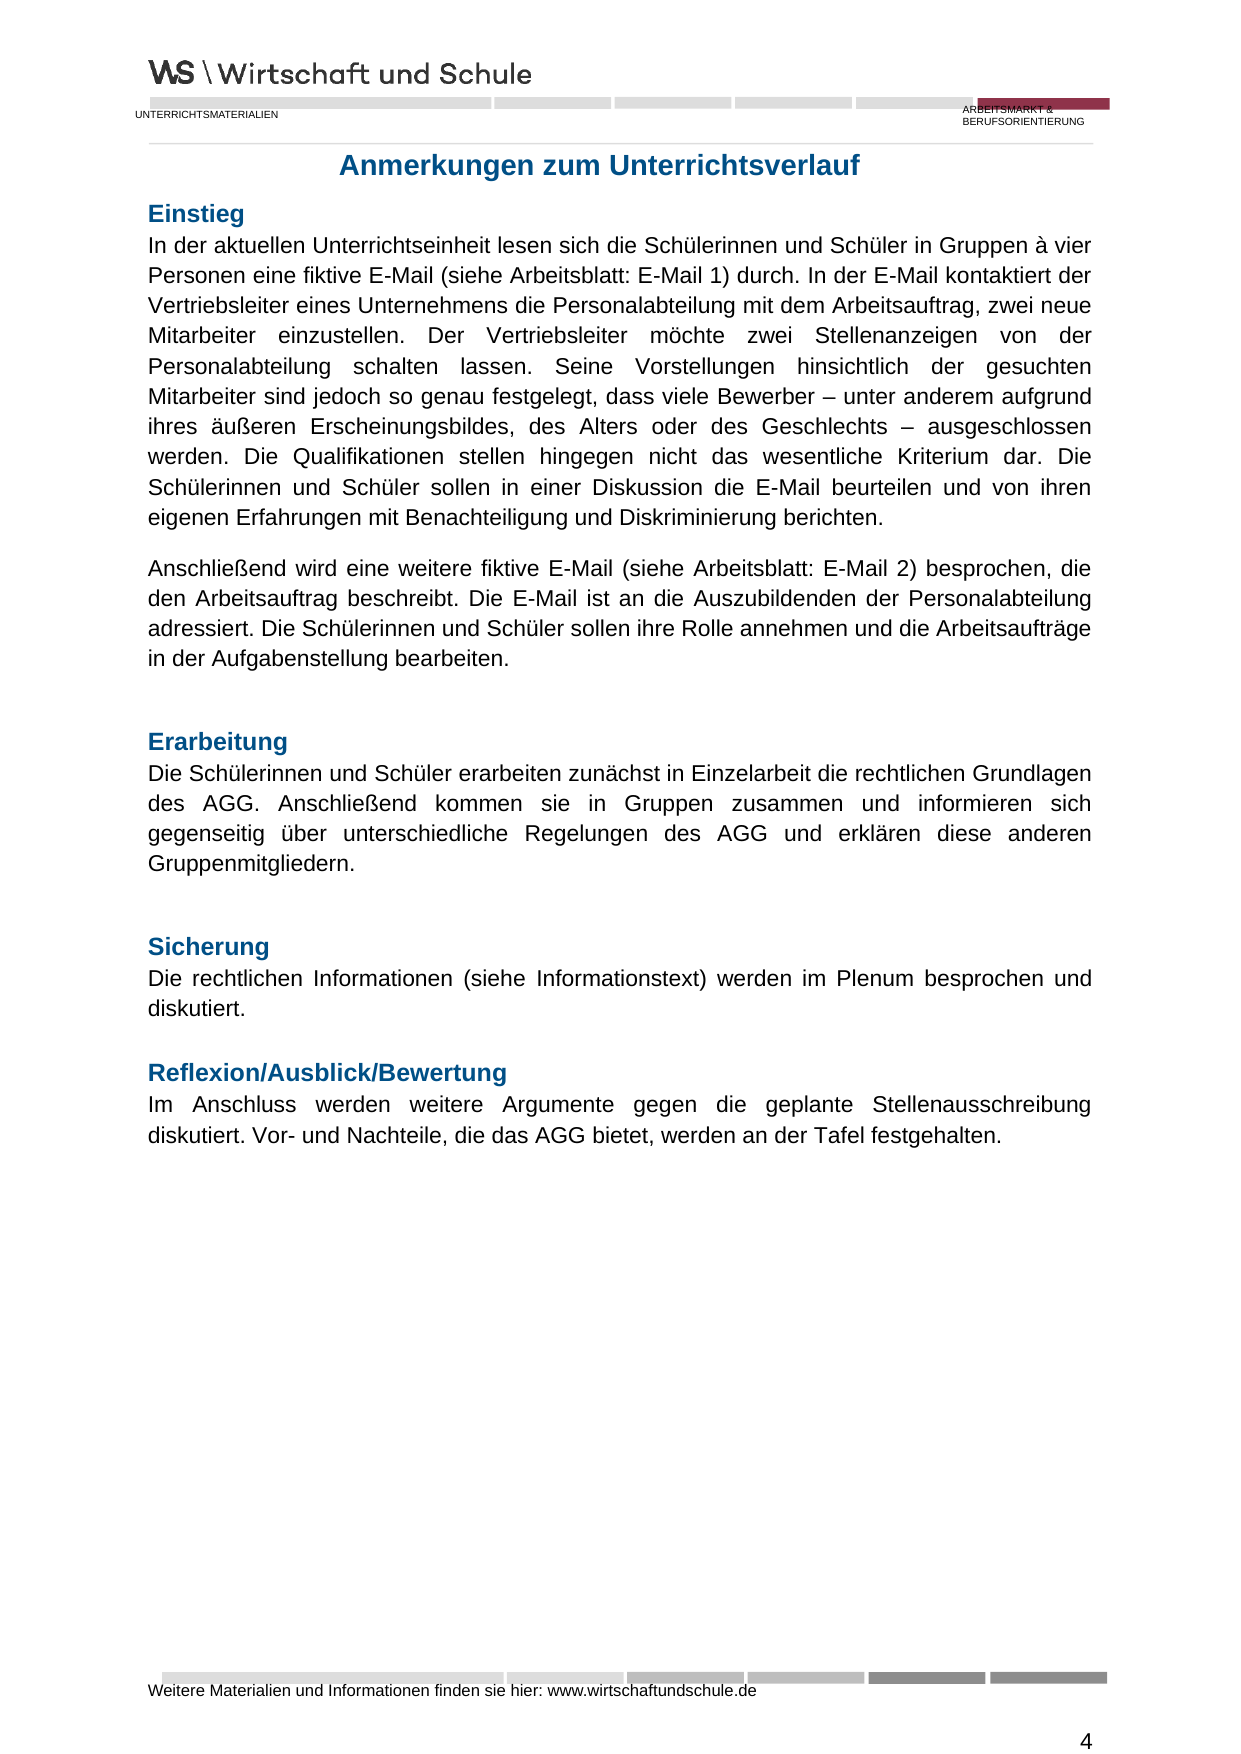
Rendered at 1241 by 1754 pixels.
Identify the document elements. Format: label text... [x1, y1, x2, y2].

text Einstieg [148, 199, 1092, 227]
text Die Schülerinnen und Schüler erarbeiten zunächst in Einzelarbeit die rechtlichen Grundlagen des AGG. Anschließend kommen sie in Gruppen zusammen und informieren sich gegenseitig über unterschiedliche Regelungen des AGG und erklären diese anderen Gruppenmitgliedern. [148, 759, 1092, 877]
text In der aktuellen Unterrichtseinheit lesen sich die Schülerinnen und Schüler in Gruppen à vier Personen eine fiktive E-Mail (siehe Arbeitsblatt: E-Mail 1) durch. In der E-Mail kontaktiert der Vertriebsleiter eines Unternehmens die Personalabteilung mit dem Arbeitsauftrag, zwei neue Mitarbeiter einzustellen. Der Vertriebsleiter möchte zwei Stellenanzeigen von der Personalabteilung schalten lassen. Seine Vorstellungen hinsichtlich der gesuchten Mitarbeiter sind jedoch so genau festgelegt, dass viele Bewerber – unter anderem aufgrund ihres äußeren Erscheinungsbildes, des Alters oder des Geschlechts – ausgeschlossen werden. Die Qualifikationen stellen hingegen nicht das wesentliche Kriterium dar. Die Schülerinnen und Schüler sollen in einer Diskussion die E-Mail beurteilen und von ihren eigenen Erfahrungen mit Benachteiligung und Diskriminierung berichten. [148, 232, 1092, 530]
text Reflexion/Ausblick/Bewertung [148, 1058, 1092, 1087]
text Im Anschluss werden weitere Argumente gegen die geplante Stellenausschreibung diskutiert. Vor- und Nachteile, die das AGG bietet, werden an der Tafel festgehalten. [148, 1091, 1092, 1148]
text Anmerkungen zum Unterrichtsverlauf [148, 148, 1092, 181]
text Anschließend wird eine weitere fiktive E-Mail (siehe Arbeitsblatt: E-Mail 2) besprochen, die den Arbeitsauftrag beschreibt. Die E-Mail ist an die Auszubildenden der Personalabteilung adressiert. Die Schülerinnen und Schüler sollen ihre Rolle annehmen und die Arbeitsaufträge in der Aufgabenstellung bearbeiten. [148, 555, 1092, 672]
text Erarbeitung [148, 727, 1092, 755]
text Sicherung [148, 931, 1092, 960]
picture [148, 60, 531, 84]
text Die rechtlichen Informationen (siehe Informationstext) werden im Plenum besprochen und diskutiert. [148, 964, 1092, 1021]
